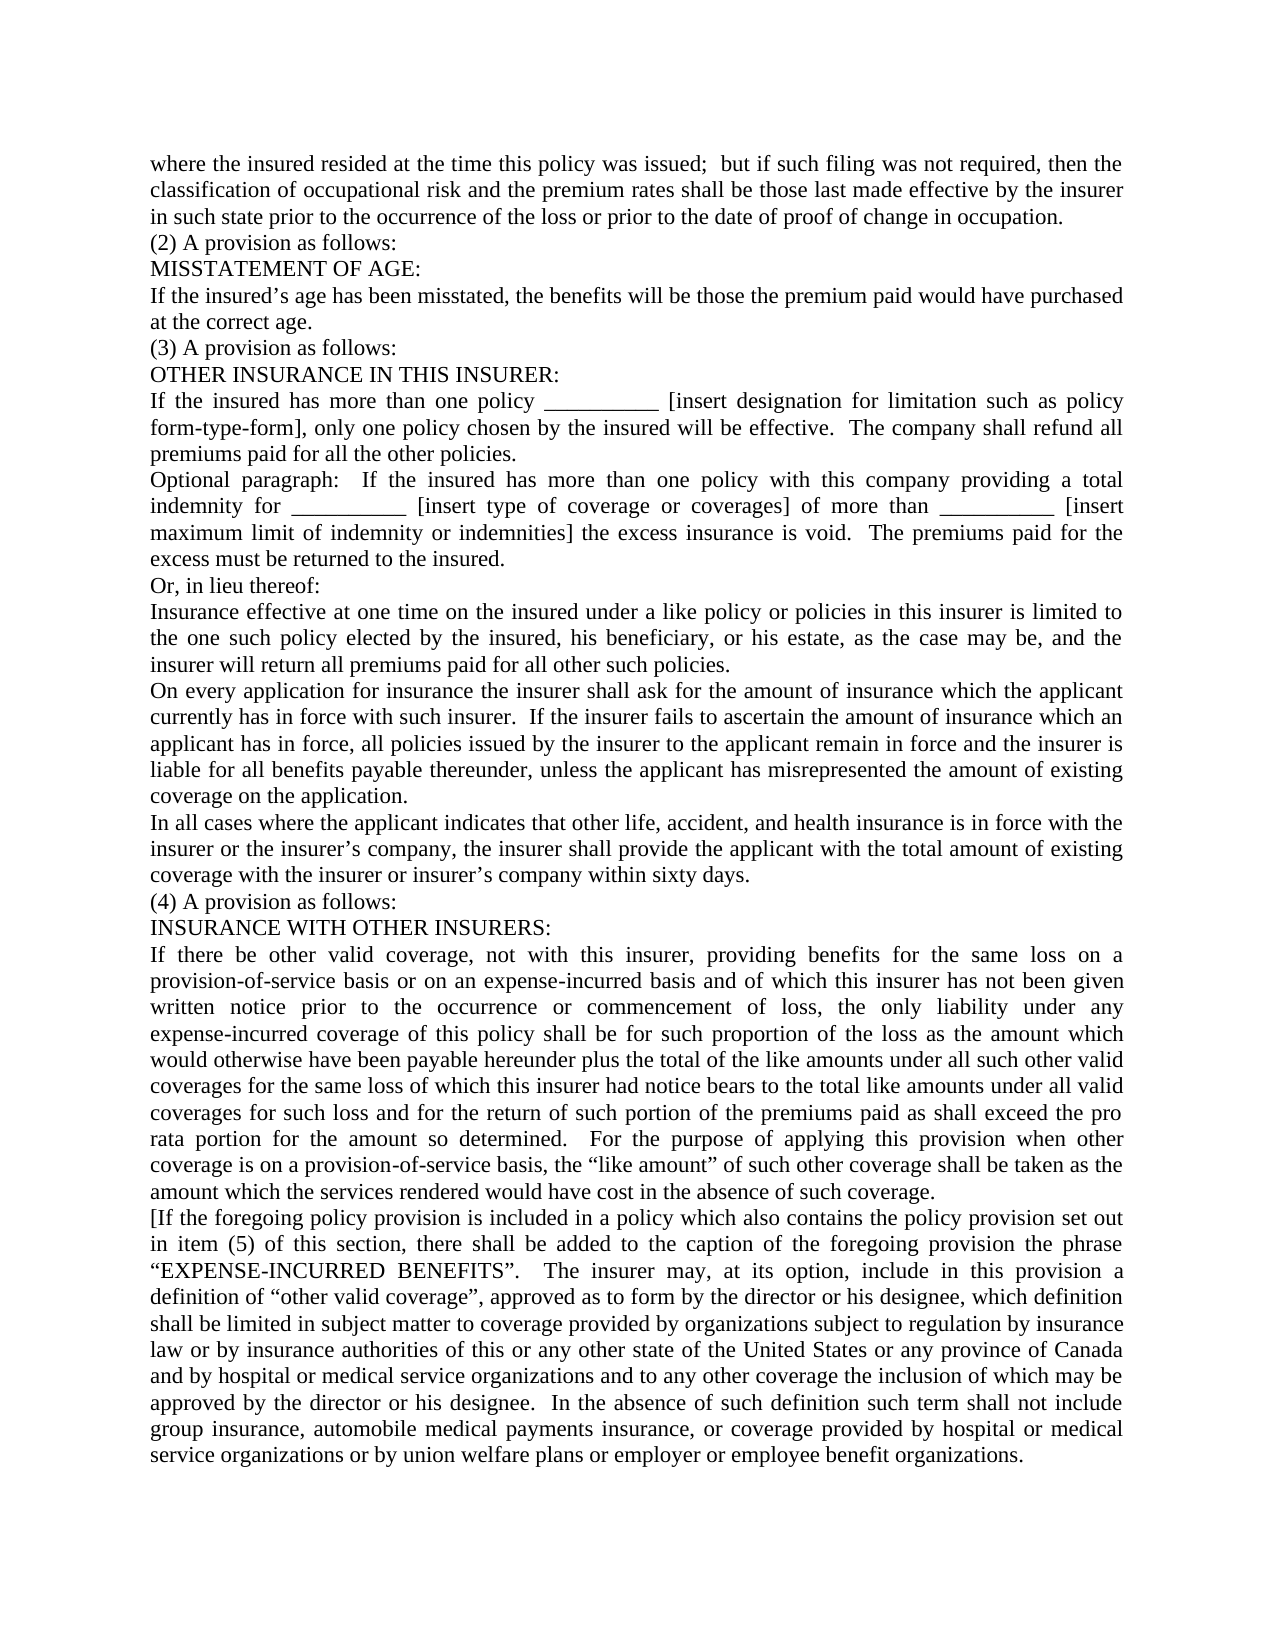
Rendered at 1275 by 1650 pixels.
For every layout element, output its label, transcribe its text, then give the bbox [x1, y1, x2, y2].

text Or, in lieu thereof: [150, 572, 1125, 598]
text [If the foregoing policy provision is included in a policy which also contains the policy provision set out in item (5) of this section, there shall be added to the caption of the foregoing provision the phrase “EXPENSE-INCURRED BENEFITS”. The insurer may, at its option, include in this provision a definition of “other valid coverage”, approved as to form by the director or his designee, which definition shall be limited in subject matter to coverage provided by organizations subject to regulation by insurance law or by insurance authorities of this or any other state of the United States or any province of Canada and by hospital or medical service organizations and to any other coverage the inclusion of which may be approved by the director or his designee. In the absence of such definition such term shall not include group insurance, automobile medical payments insurance, or coverage provided by hospital or medical service organizations or by union welfare plans or employer or employee benefit organizations. [150, 1204, 1125, 1468]
text OTHER INSURANCE IN THIS INSURER: [150, 361, 1125, 387]
text If there be other valid coverage, not with this insurer, providing benefits for the same loss on a provision-of-service basis or on an expense-incurred basis and of which this insurer has not been given written notice prior to the occurrence or commencement of loss, the only liability under any expense-incurred coverage of this policy shall be for such proportion of the loss as the amount which would otherwise have been payable hereunder plus the total of the like amounts under all such other valid coverages for the same loss of which this insurer had notice bears to the total like amounts under all valid coverages for such loss and for the return of such portion of the premiums paid as shall exceed the pro rata portion for the amount so determined. For the purpose of applying this provision when other coverage is on a provision-of-service basis, the “like amount” of such other coverage shall be taken as the amount which the services rendered would have cost in the absence of such coverage. [150, 941, 1125, 1204]
text Insurance effective at one time on the insured under a like policy or policies in this insurer is limited to the one such policy elected by the insured, his beneficiary, or his estate, as the case may be, and the insurer will return all premiums paid for all other such policies. [150, 598, 1125, 677]
text (4) A provision as follows: [150, 888, 1125, 914]
text (3) A provision as follows: [150, 334, 1125, 361]
text (2) A provision as follows: [150, 229, 1125, 255]
text MISSTATEMENT OF AGE: [150, 255, 1125, 282]
text INSURANCE WITH OTHER INSURERS: [150, 914, 1125, 941]
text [150, 150, 1125, 229]
text On every application for insurance the insurer shall ask for the amount of insurance which the applicant currently has in force with such insurer. If the insurer fails to ascertain the amount of insurance which an applicant has in force, all policies issued by the insurer to the applicant remain in force and the insurer is liable for all benefits payable thereunder, unless the applicant has misrepresented the amount of existing coverage on the application. [150, 677, 1125, 809]
text If the insured has more than one policy __________ [insert designation for limitation such as policy form-type-form], only one policy chosen by the insured will be effective. The company shall refund all premiums paid for all the other policies. [150, 387, 1125, 466]
text If the insured’s age has been misstated, the benefits will be those the premium paid would have purchased at the correct age. [150, 282, 1125, 334]
text In all cases where the applicant indicates that other life, accident, and health insurance is in force with the insurer or the insurer’s company, the insurer shall provide the applicant with the total amount of existing coverage with the insurer or insurer’s company within sixty days. [150, 809, 1125, 888]
text Optional paragraph: If the insured has more than one policy with this company providing a total indemnity for __________ [insert type of coverage or coverages] of more than __________ [insert maximum limit of indemnity or indemnities] the excess insurance is void. The premiums paid for the excess must be returned to the insured. [150, 466, 1125, 572]
